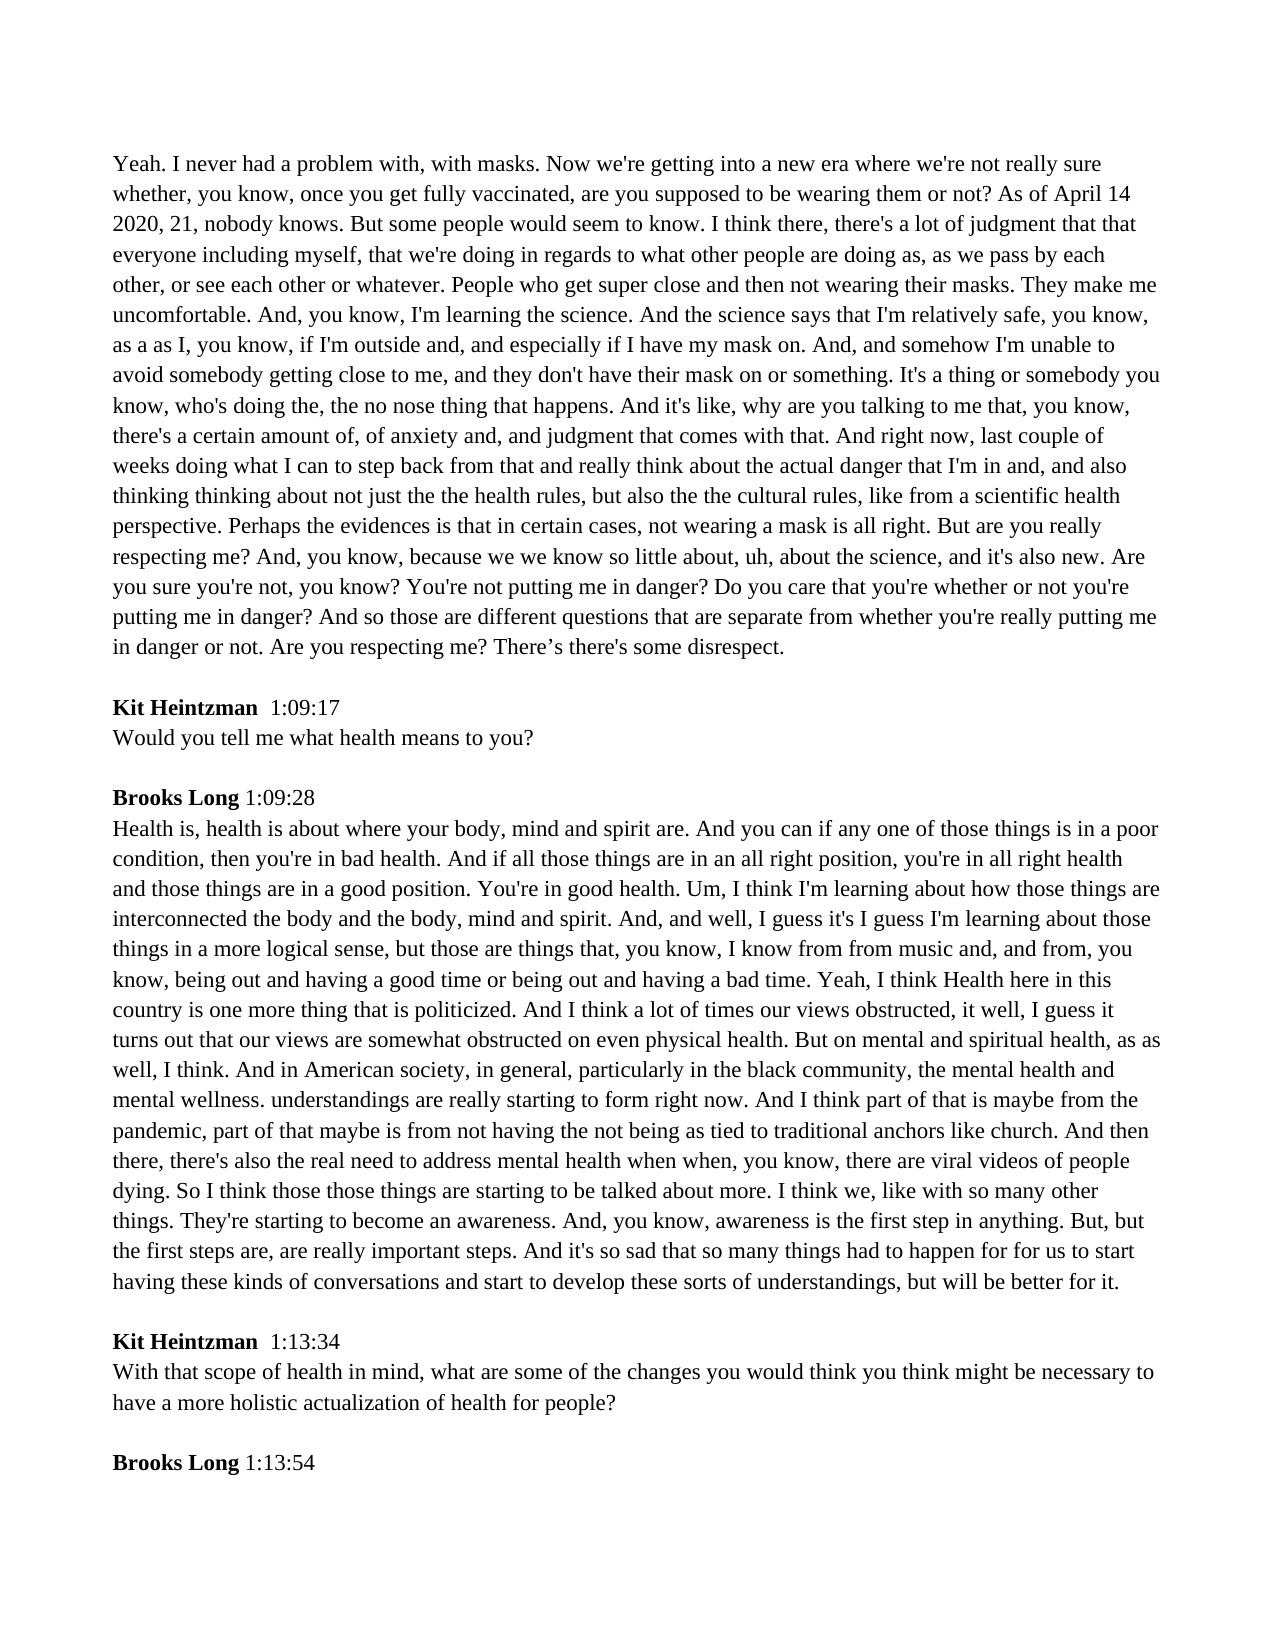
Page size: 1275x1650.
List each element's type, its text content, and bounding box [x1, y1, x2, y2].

text Would you tell me what health means to you? [112, 724, 1162, 750]
text Yeah. I never had a problem with, with masks. Now we're getting into a new era where we're not really sure whether, you know, once you get fully vaccinated, are you supposed to be wearing them or not? As of April 14 2020, 21, nobody knows. But some people would seem to know. I think there, there's a lot of judgment that that everyone including myself, that we're doing in regards to what other people are doing as, as we pass by each other, or see each other or whatever. People who get super close and then not wearing their masks. They make me uncomfortable. And, you know, I'm learning the science. And the science says that I'm relatively safe, you know, as a as I, you know, if I'm outside and, and especially if I have my mask on. And, and somehow I'm unable to avoid somebody getting close to me, and they don't have their mask on or something. It's a thing or somebody you know, who's doing the, the no nose thing that happens. And it's like, why are you talking to me that, you know, there's a certain amount of, of anxiety and, and judgment that comes with that. And right now, last couple of weeks doing what I can to step back from that and really think about the actual danger that I'm in and, and also thinking thinking about not just the the health rules, but also the the cultural rules, like from a scientific health perspective. Perhaps the evidences is that in certain cases, not wearing a mask is all right. But are you really respecting me? And, you know, because we we know so little about, uh, about the science, and it's also new. Are you sure you're not, you know? You're not putting me in danger? Do you care that you're whether or not you're putting me in danger? And so those are different questions that are separate from whether you're really putting me in danger or not. Are you respecting me? There’s there's some disrespect. [112, 150, 1162, 660]
text Brooks Long 1:09:28 [112, 784, 1162, 811]
text With that scope of health in mind, what are some of the changes you would think you think might be necessary to have a more holistic actualization of health for people? [112, 1358, 1162, 1415]
text Brooks Long 1:13:54 [112, 1449, 1162, 1475]
text Kit Heintzman 1:09:17 [112, 694, 1162, 720]
text Health is, health is about where your body, mind and spirit are. And you can if any one of those things is in a poor condition, then you're in bad health. And if all those things are in an all right position, you're in all right health and those things are in a good position. You're in good health. Um, I think I'm learning about how those things are interconnected the body and the body, mind and spirit. And, and well, I guess it's I guess I'm learning about those things in a more logical sense, but those are things that, you know, I know from from music and, and from, you know, being out and having a good time or being out and having a bad time. Yeah, I think Health here in this country is one more thing that is politicized. And I think a lot of times our views obstructed, it well, I guess it turns out that our views are somewhat obstructed on even physical health. But on mental and spiritual health, as as well, I think. And in American society, in general, particularly in the black community, the mental health and mental wellness. understandings are really starting to form right now. And I think part of that is maybe from the pandemic, part of that maybe is from not having the not being as tied to traditional anchors like church. And then there, there's also the real need to address mental health when when, you know, there are viral videos of people dying. So I think those those things are starting to be talked about more. I think we, like with so many other things. They're starting to become an awareness. And, you know, awareness is the first step in anything. But, but the first steps are, are really important steps. And it's so sad that so many things had to happen for for us to start having these kinds of conversations and start to develop these sorts of understandings, but will be better for it. [112, 814, 1162, 1294]
text Kit Heintzman 1:13:34 [112, 1328, 1162, 1354]
